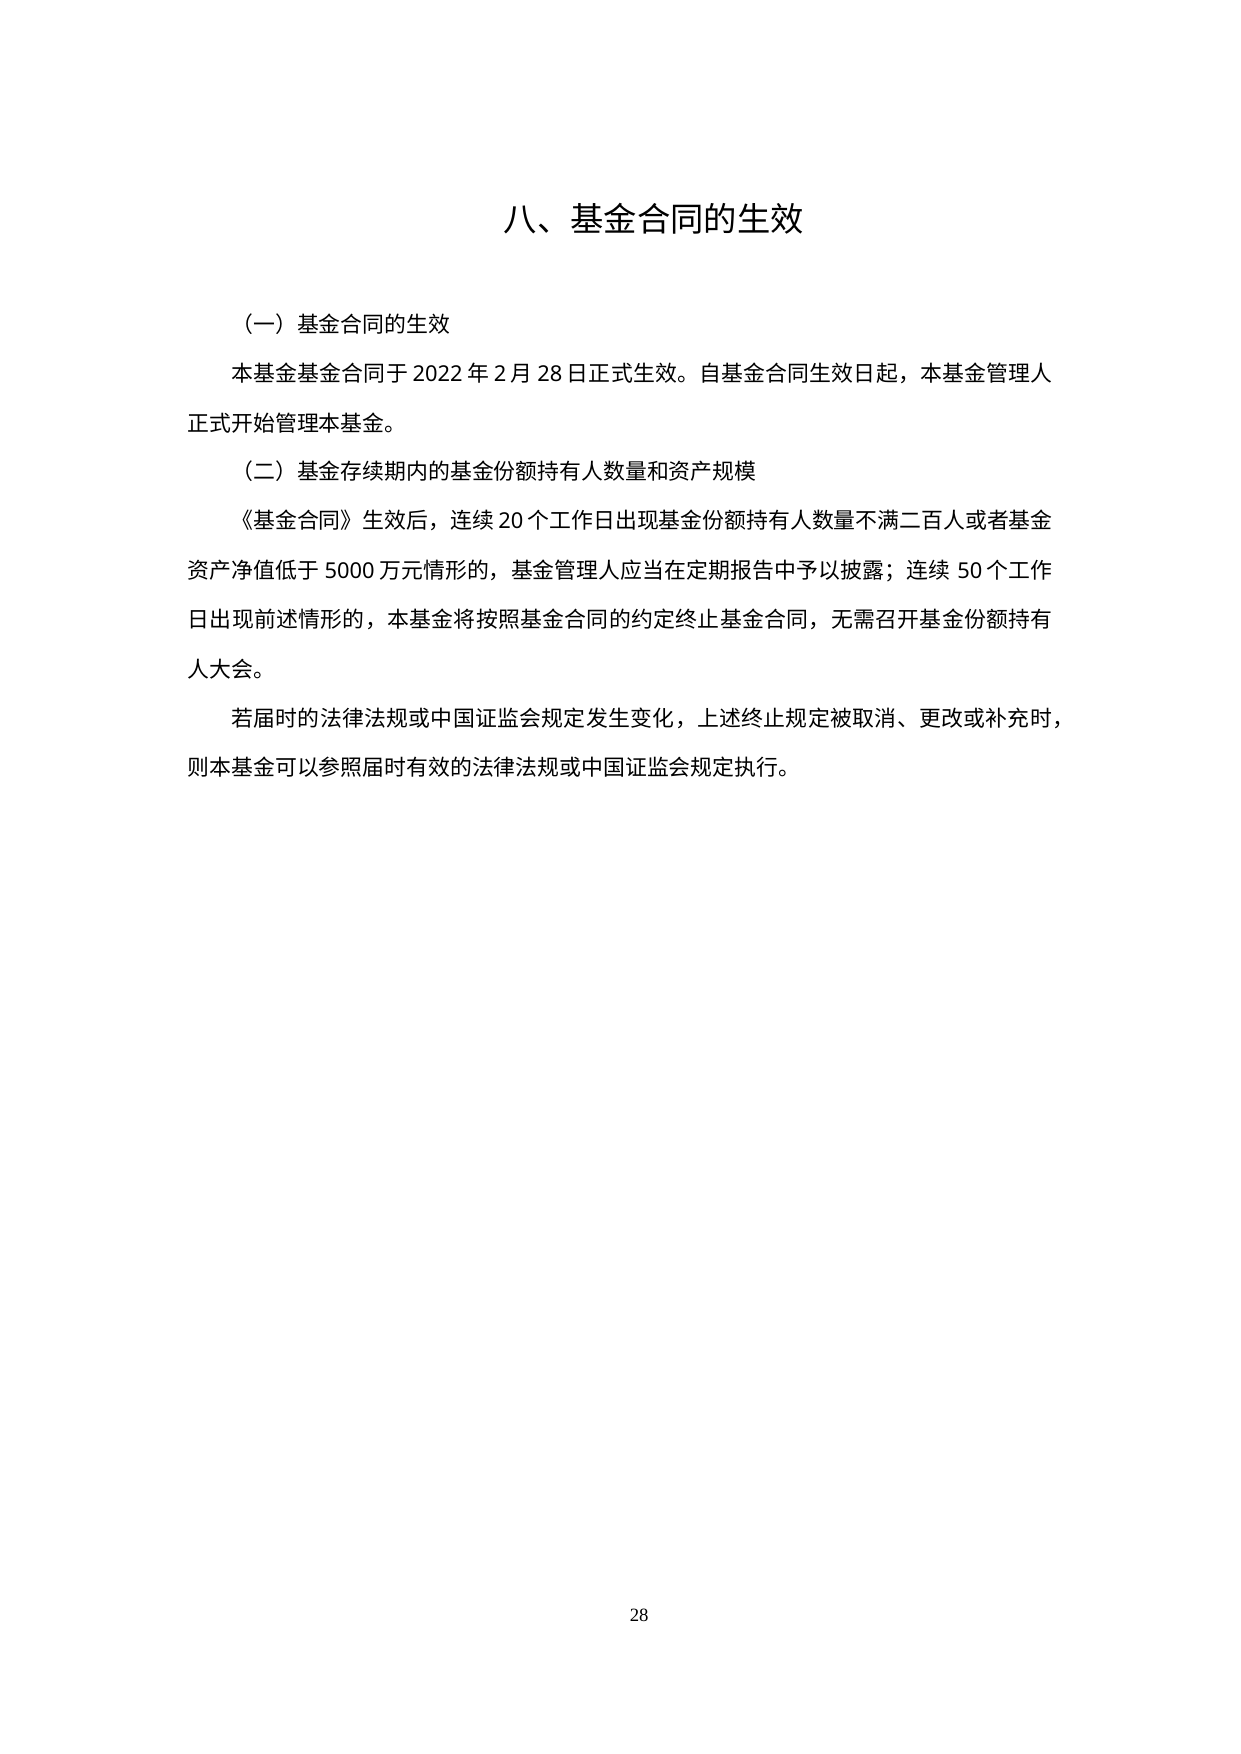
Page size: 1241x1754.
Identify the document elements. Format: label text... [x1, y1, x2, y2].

text 若届时的法律法规或中国证监会规定发生变化，上述终止规定被取消、更改或补充时，则本基金可以参照届时有效的法律法规或中国证监会规定执行。 [187, 700, 1053, 782]
subtitle 八、基金合同的生效 [187, 183, 1053, 249]
text （一）基金合同的生效 [187, 307, 1053, 339]
text 本基金基金合同于2022年2月28日正式生效。自基金合同生效日起，本基金管理人正式开始管理本基金。 [187, 355, 1053, 438]
text （二）基金存续期内的基金份额持有人数量和资产规模 [187, 454, 1053, 487]
text 《基金合同》生效后，连续20个工作日出现基金份额持有人数量不满二百人或者基金资产净值低于5000万元情形的，基金管理人应当在定期报告中予以披露；连续50个工作日出现前述情形的，本基金将按照基金合同的约定终止基金合同，无需召开基金份额持有人大会。 [187, 503, 1053, 684]
